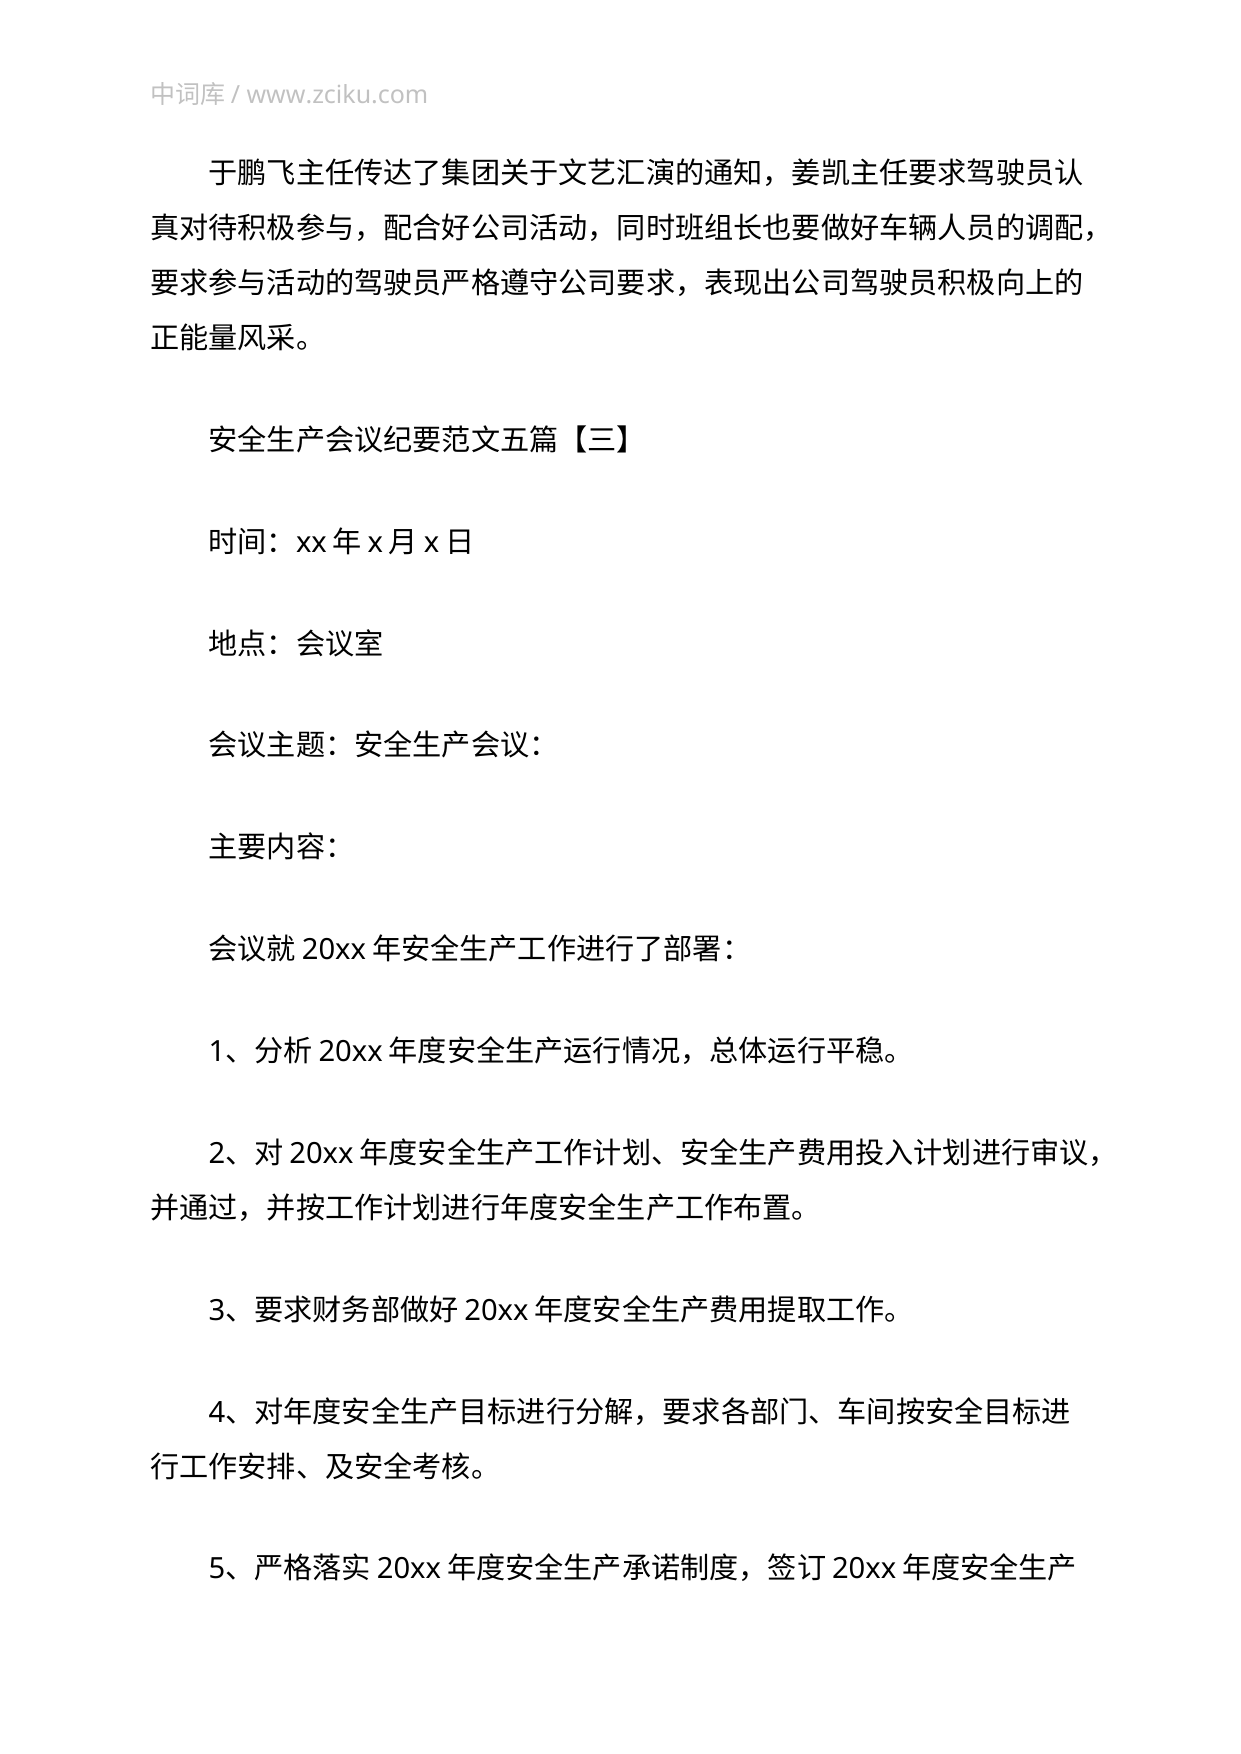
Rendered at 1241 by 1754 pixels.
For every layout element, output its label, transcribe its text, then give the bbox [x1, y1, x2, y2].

text 安全生产会议纪要范文五篇【三】 [150, 416, 1090, 459]
text 3、要求财务部做好20xx年度安全生产费用提取工作。 [150, 1286, 1090, 1329]
text 1、分析20xx年度安全生产运行情况，总体运行平稳。 [150, 1027, 1090, 1070]
text 于鹏飞主任传达了集团关于文艺汇演的通知，姜凯主任要求驾驶员认真对待积极参与，配合好公司活动，同时班组长也要做好车辆人员的调配，要求参与活动的驾驶员严格遵守公司要求，表现出公司驾驶员积极向上的正能量风采。 [150, 150, 1090, 357]
text 地点：会议室 [150, 620, 1090, 662]
text 会议就20xx年安全生产工作进行了部署： [150, 926, 1090, 968]
text 2、对20xx年度安全生产工作计划、安全生产费用投入计划进行审议，并通过，并按工作计划进行年度安全生产工作布置。 [150, 1129, 1090, 1227]
text 主要内容： [150, 824, 1090, 866]
text 4、对年度安全生产目标进行分解，要求各部门、车间按安全目标进行工作安排、及安全考核。 [150, 1388, 1090, 1486]
text 时间：xx年x月x日 [150, 518, 1090, 561]
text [150, 1545, 1090, 1587]
text 会议主题：安全生产会议： [150, 722, 1090, 764]
